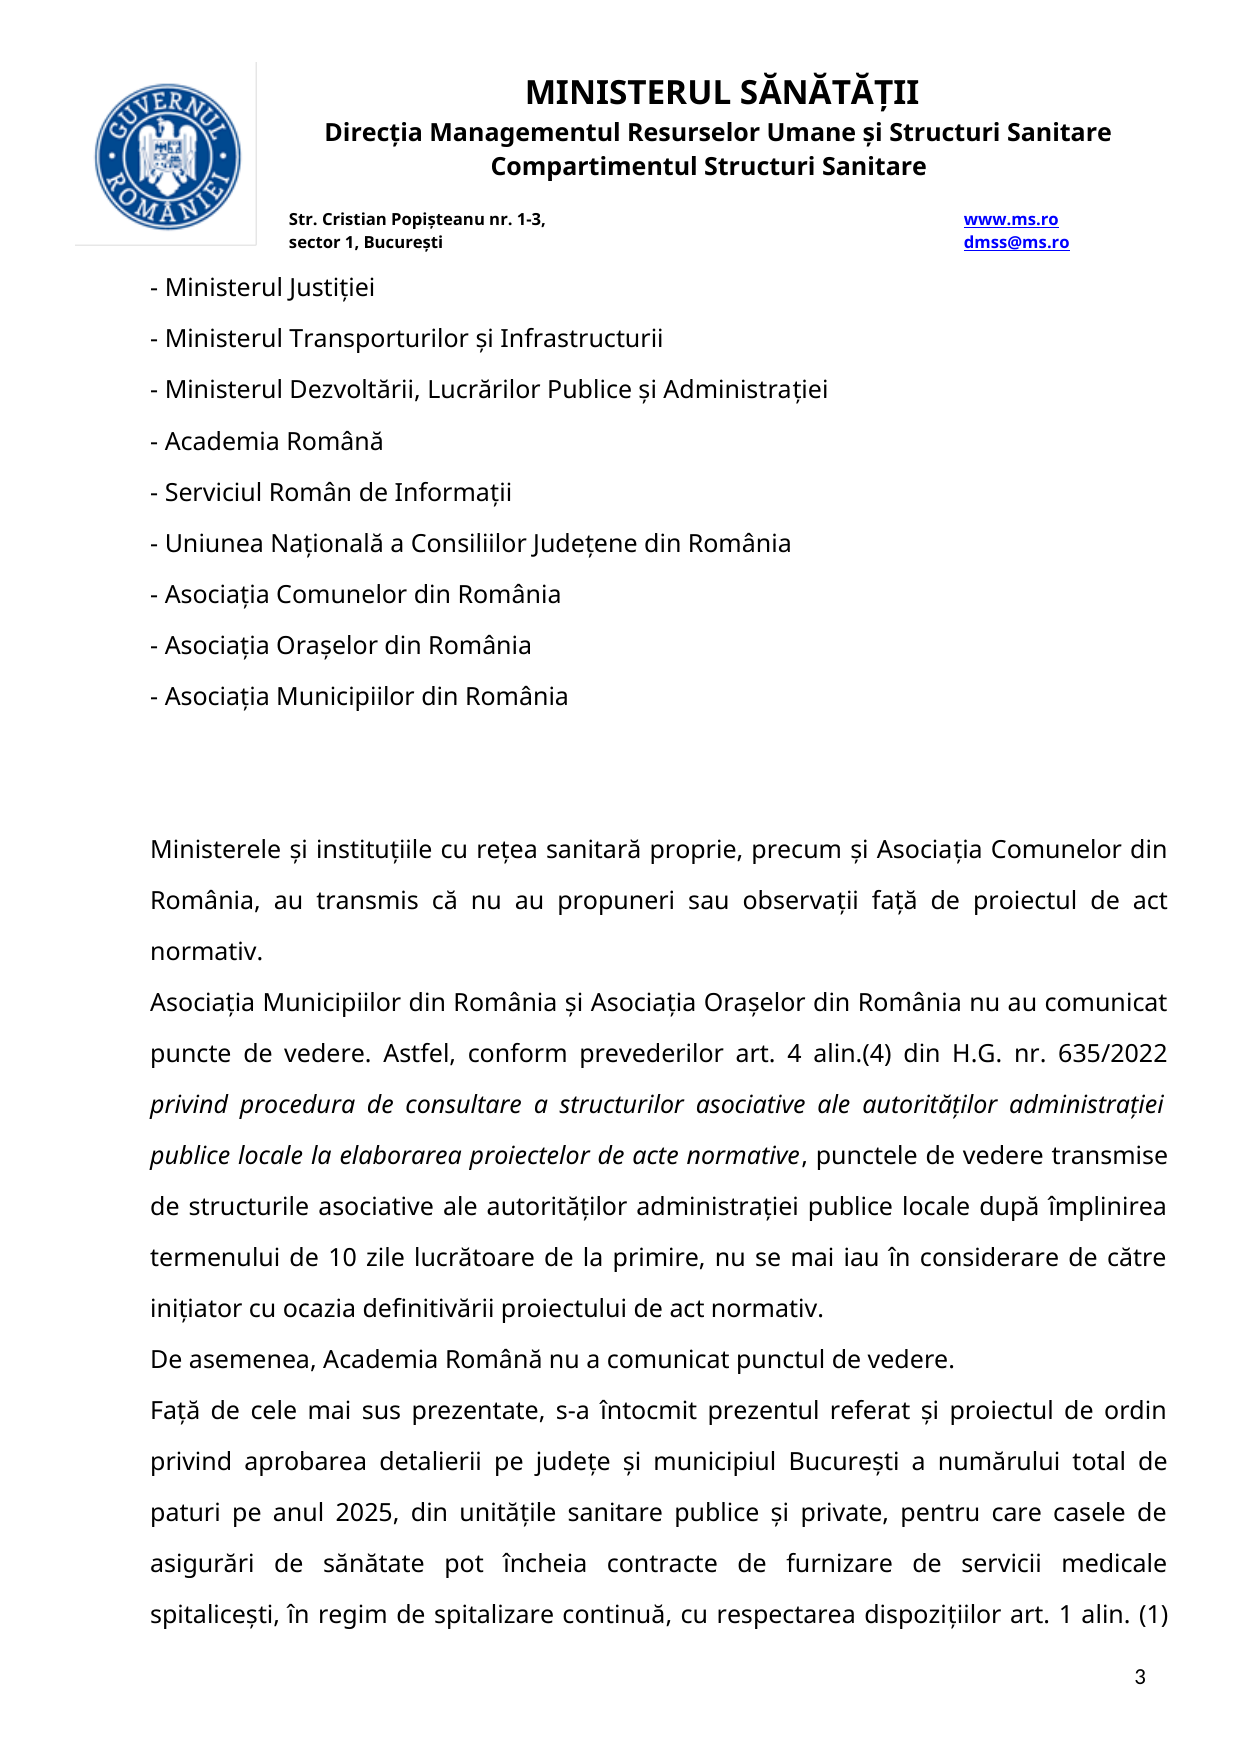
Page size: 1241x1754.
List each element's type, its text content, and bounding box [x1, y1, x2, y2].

text Ministerele şi instituţiile cu reţea sanitară proprie, precum și Asociația Comunelor din România, au transmis că nu au propuneri sau observații față de proiectul de act normativ. [150, 831, 1168, 968]
text - Asociația Comunelor din România [150, 576, 1168, 610]
text - Academia Română [150, 423, 1168, 457]
text De asemenea, Academia Română nu a comunicat punctul de vedere. [150, 1342, 1168, 1376]
text Asociația Municipiilor din România și Asociația Orașelor din România nu au comunicat puncte de vedere. Astfel, conform prevederilor art. 4 alin.(4) din H.G. nr. 635/2022 privind procedura de consultare a structurilor asociative ale autorităţilor administraţiei publice locale la elaborarea proiectelor de acte normative, punctele de vedere transmise de structurile asociative ale autorităţilor administraţiei publice locale după împlinirea termenului de 10 zile lucrătoare de la primire, nu se mai iau în considerare de către iniţiator cu ocazia definitivării proiectului de act normativ. [150, 984, 1168, 1325]
text - Serviciul Român de Informații [150, 474, 1168, 508]
text - Ministerul Dezvoltării, Lucrărilor Publice și Administrației [150, 372, 1168, 406]
text - Ministerul Justiției [150, 270, 1168, 304]
text - Asociația Municipiilor din România [150, 678, 1168, 712]
text - Asociația Orașelor din România [150, 627, 1168, 661]
text - Ministerul Transporturilor și Infrastructurii [150, 321, 1168, 355]
picture [75, 62, 258, 247]
text - Uniunea Naţională a Consiliilor Judeţene din România [150, 525, 1168, 559]
